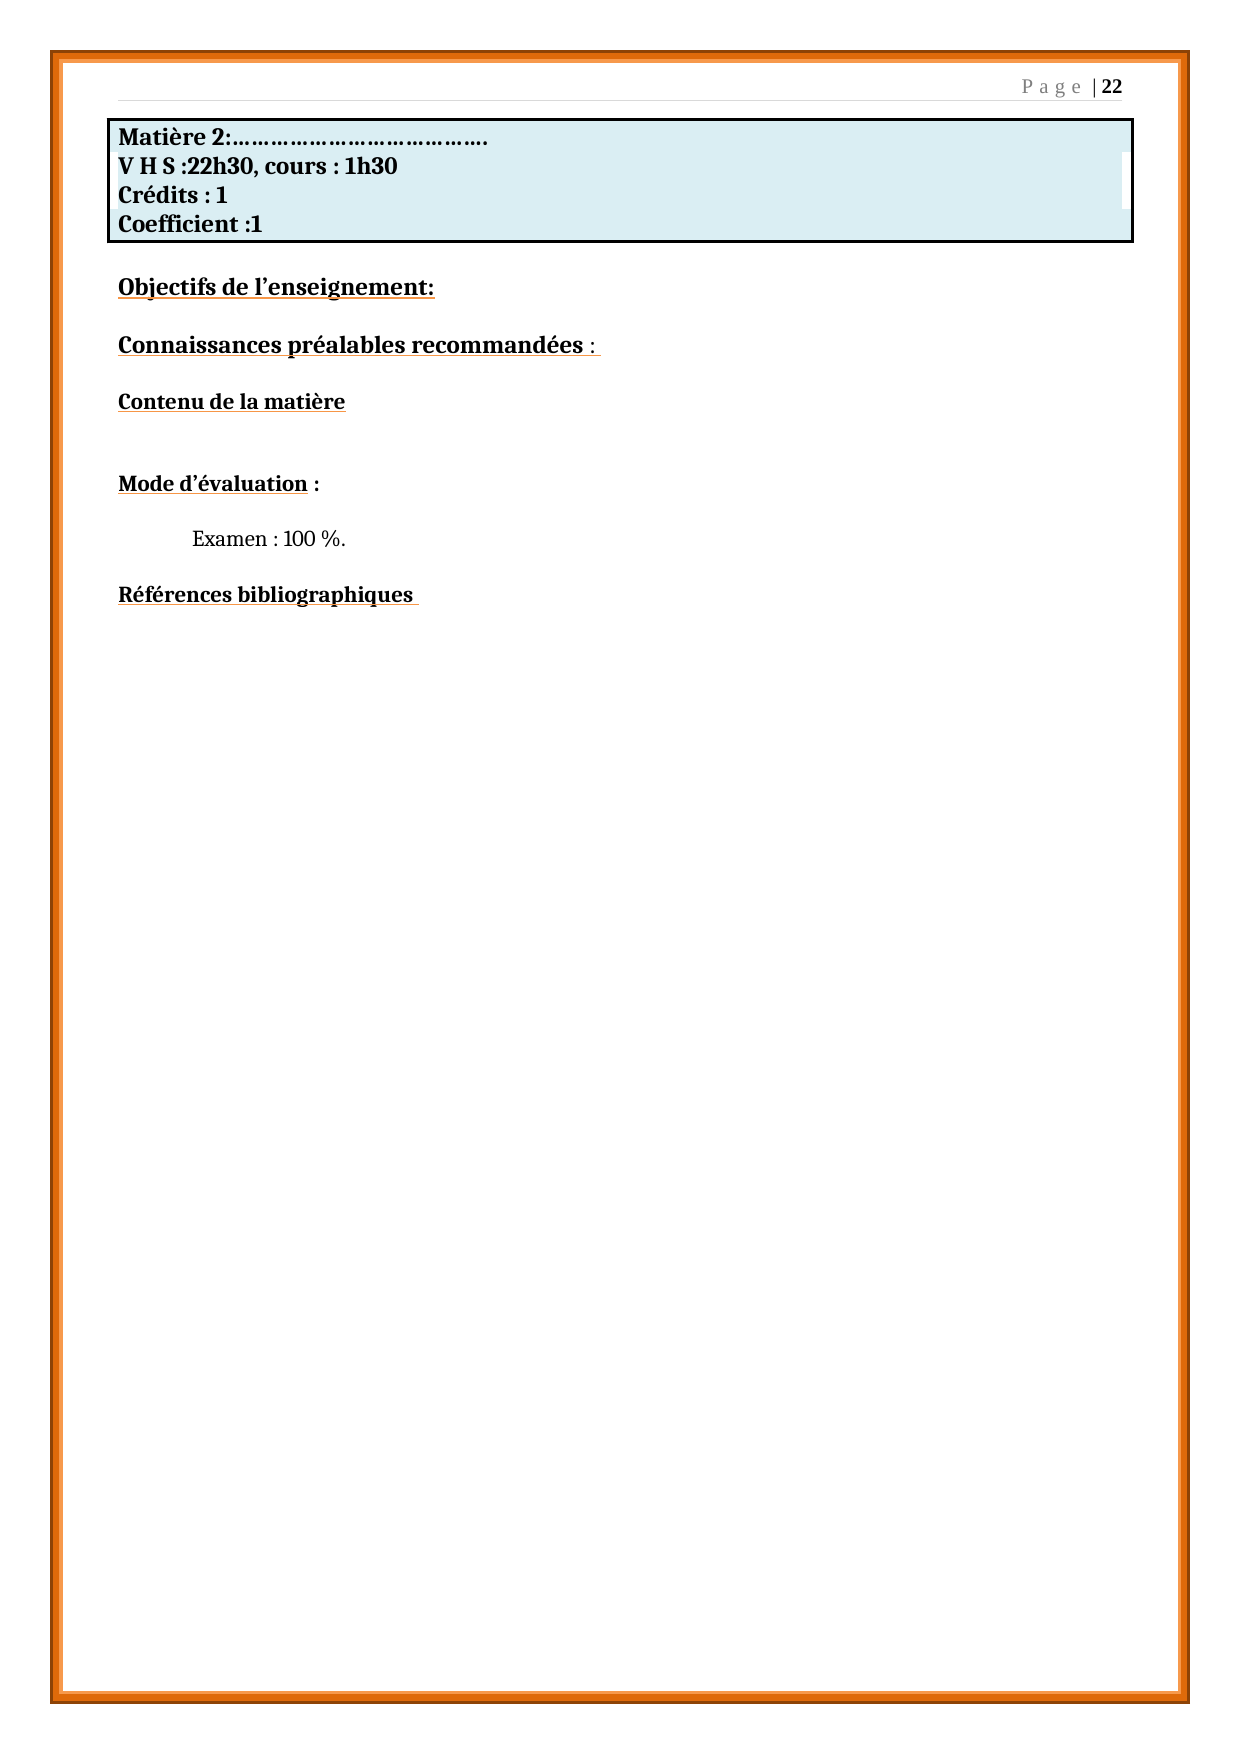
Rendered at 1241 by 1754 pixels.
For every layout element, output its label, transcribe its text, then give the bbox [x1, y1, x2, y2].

text V H S :22h30, cours : 1h30 [118, 152, 1122, 181]
text Objectifs de l’enseignement: [118, 273, 1122, 301]
text Mode d’évaluation : [118, 470, 1122, 497]
text Connaissances préalables recommandées : [118, 331, 1122, 359]
text Matière 2:…………………………………. [110, 121, 1131, 152]
text Crédits : 1 [118, 181, 1122, 204]
text Coefficient :1 [110, 204, 1131, 240]
text Contenu de la matière [118, 388, 1122, 415]
text Références bibliographiques [118, 581, 1122, 608]
text Examen : 100 %. [118, 526, 1122, 552]
